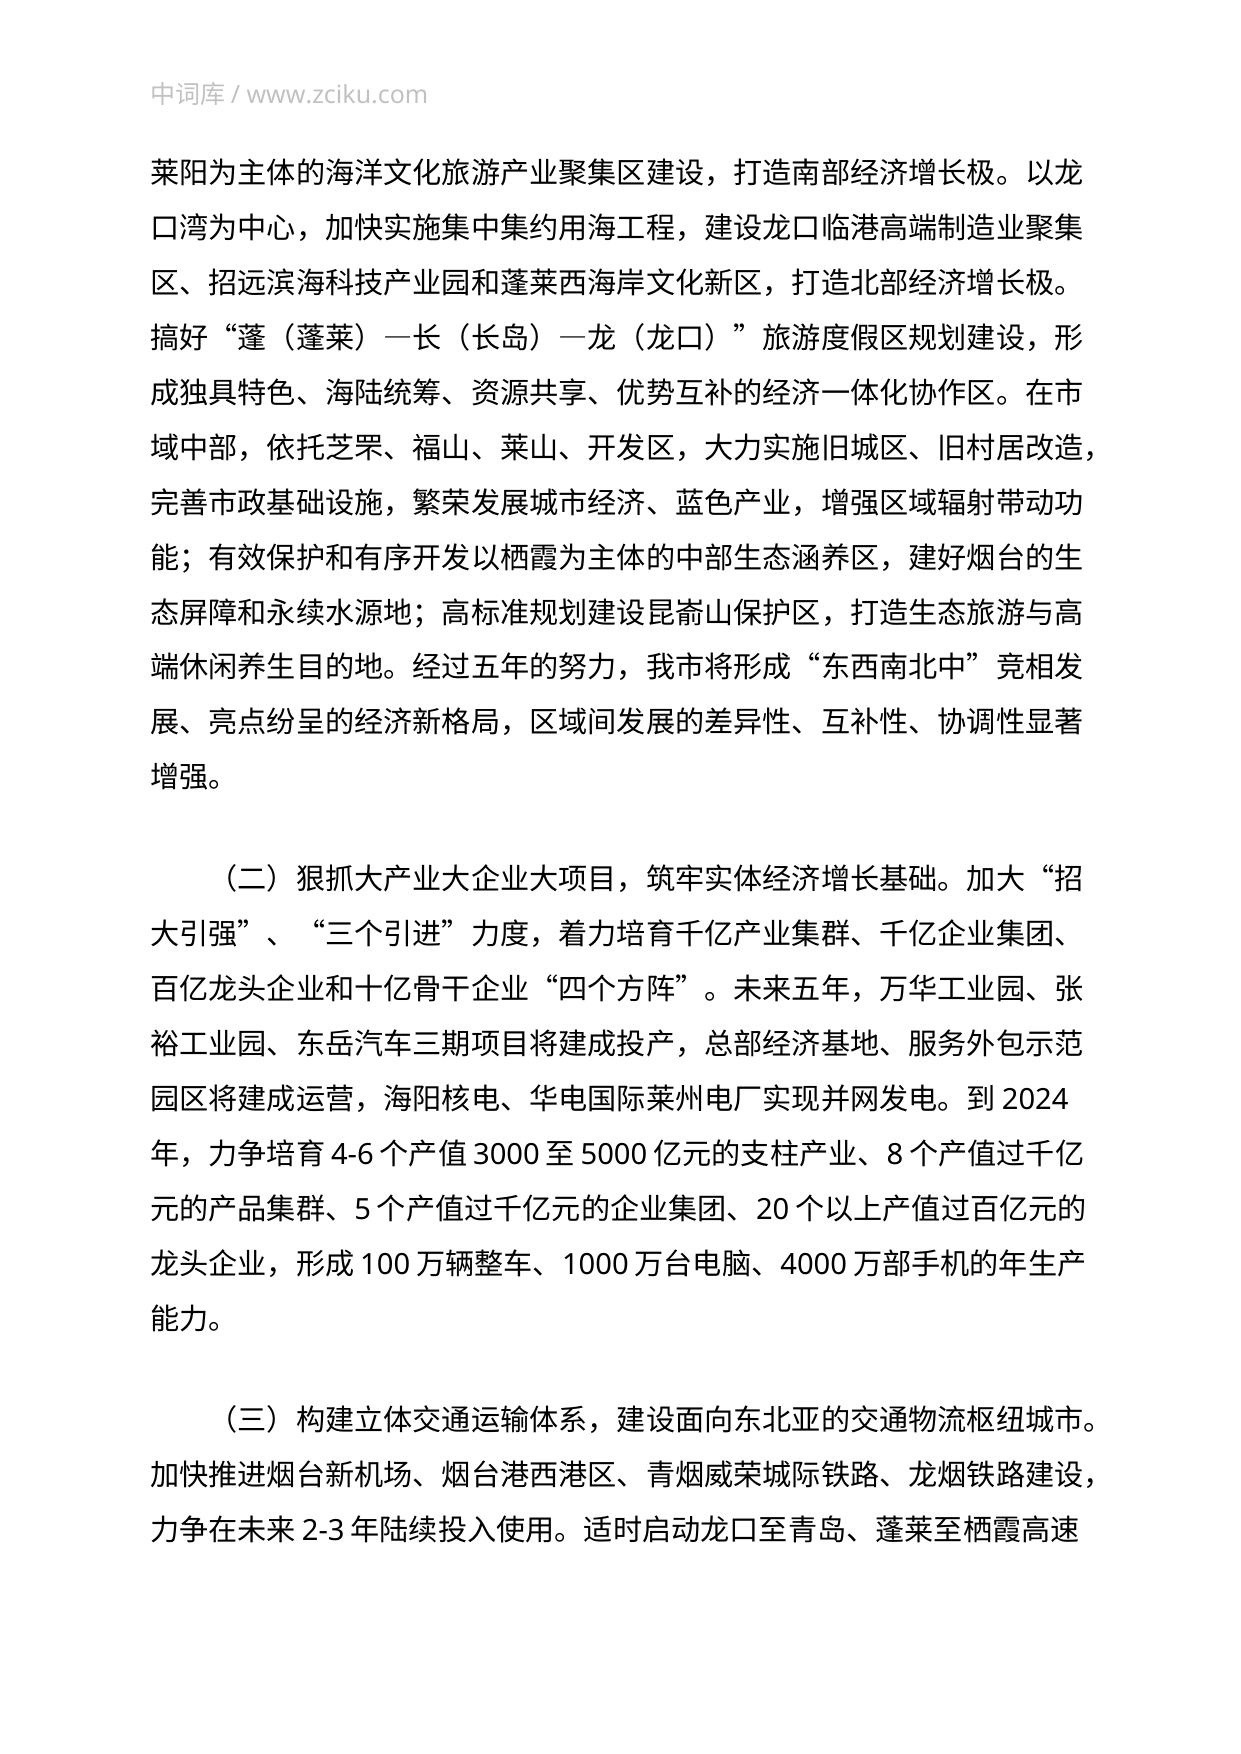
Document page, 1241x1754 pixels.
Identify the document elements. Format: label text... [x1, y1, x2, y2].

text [150, 1397, 1090, 1549]
text （二）狠抓大产业大企业大项目，筑牢实体经济增长基础。加大“招大引强”、“三个引进”力度，着力培育千亿产业集群、千亿企业集团、百亿龙头企业和十亿骨干企业“四个方阵”。未来五年，万华工业园、张裕工业园、东岳汽车三期项目将建成投产，总部经济基地、服务外包示范园区将建成运营，海阳核电、华电国际莱州电厂实现并网发电。到2024年，力争培育4-6个产值3000至5000亿元的支柱产业、8个产值过千亿元的产品集群、5个产值过千亿元的企业集团、20个以上产值过百亿元的龙头企业，形成100万辆整车、1000万台电脑、4000万部手机的年生产能力。 [150, 856, 1090, 1337]
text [150, 150, 1090, 796]
